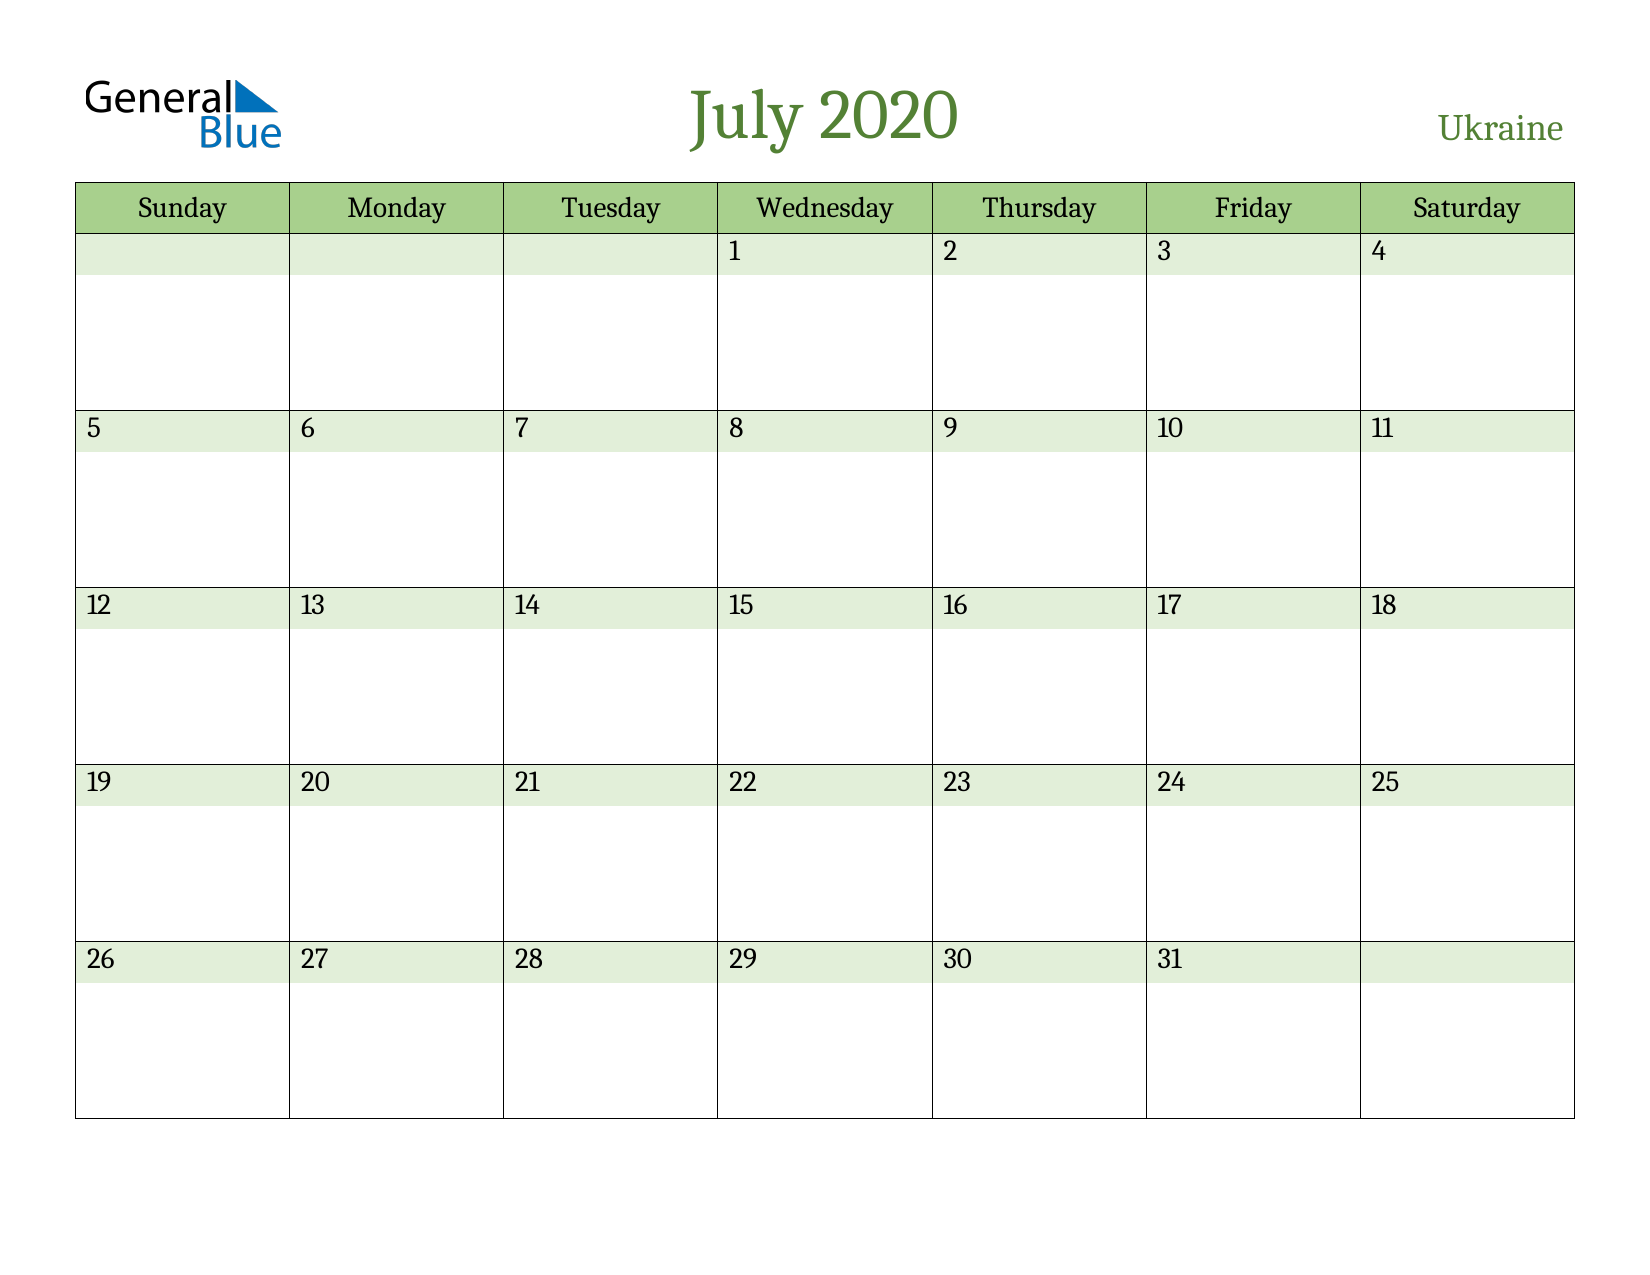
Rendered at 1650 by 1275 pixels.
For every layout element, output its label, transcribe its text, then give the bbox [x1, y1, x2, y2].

table_cell [76, 629, 289, 764]
table_cell 5 [76, 411, 289, 452]
table_cell [290, 452, 503, 587]
table_cell 17 [1147, 588, 1360, 629]
table_cell [504, 275, 717, 410]
table_cell [504, 983, 717, 1118]
table_cell 29 [718, 942, 932, 983]
table_cell [1361, 983, 1574, 1118]
table_cell [76, 806, 289, 941]
table_cell 22 [718, 765, 932, 806]
table_cell 3 [1147, 234, 1360, 275]
table_cell 1 [718, 234, 932, 275]
table_cell [290, 806, 503, 941]
table_cell 21 [504, 765, 717, 806]
table_cell Wednesday [718, 183, 932, 233]
table_header Ukraine [1146, 75, 1574, 182]
table_cell 11 [1361, 411, 1574, 452]
table_cell 8 [718, 411, 932, 452]
table_cell 6 [290, 411, 503, 452]
table_cell [290, 629, 503, 764]
table_cell [76, 983, 289, 1118]
table_cell [718, 452, 932, 587]
table_cell 25 [1361, 765, 1574, 806]
table_cell 9 [933, 411, 1146, 452]
table_cell 4 [1361, 234, 1574, 275]
table_cell 7 [504, 411, 717, 452]
table_cell [76, 452, 289, 587]
table_cell 2 [933, 234, 1146, 275]
table_cell 27 [290, 942, 503, 983]
table_cell [1147, 983, 1360, 1118]
table_cell 23 [933, 765, 1146, 806]
table_cell 13 [290, 588, 503, 629]
table_cell [933, 629, 1146, 764]
table_cell [718, 275, 932, 410]
table_cell Saturday [1361, 183, 1574, 233]
table_cell [290, 234, 503, 275]
table_cell [504, 806, 717, 941]
table_cell Friday [1147, 183, 1360, 233]
table_cell [718, 629, 932, 764]
table_cell 14 [504, 588, 717, 629]
picture [86, 80, 281, 148]
table_cell Tuesday [504, 183, 717, 233]
table_cell 16 [933, 588, 1146, 629]
table_cell [1361, 275, 1574, 410]
table_cell [718, 806, 932, 941]
table_cell 30 [933, 942, 1146, 983]
table_cell [76, 275, 289, 410]
table_cell 15 [718, 588, 932, 629]
table_cell Thursday [933, 183, 1146, 233]
table_cell 28 [504, 942, 717, 983]
table_cell [933, 806, 1146, 941]
table_cell 20 [290, 765, 503, 806]
table_cell 18 [1361, 588, 1574, 629]
table_cell [504, 452, 717, 587]
table_cell Monday [290, 183, 503, 233]
table_cell [1361, 452, 1574, 587]
table_cell 24 [1147, 765, 1360, 806]
table_cell [1147, 629, 1360, 764]
table_cell [933, 452, 1146, 587]
table_cell 12 [76, 588, 289, 629]
table_cell [290, 983, 503, 1118]
table_cell [933, 275, 1146, 410]
table_cell [1147, 275, 1360, 410]
table_cell [290, 275, 503, 410]
table_cell [718, 983, 932, 1118]
table_cell 19 [76, 765, 289, 806]
table_cell [504, 629, 717, 764]
table_header [76, 75, 503, 182]
table_cell [1147, 452, 1360, 587]
table_cell 31 [1147, 942, 1360, 983]
table_cell [1361, 942, 1574, 983]
table_cell [76, 234, 289, 275]
table_header July 2020 [504, 75, 1146, 182]
table_cell 26 [76, 942, 289, 983]
table_cell 10 [1147, 411, 1360, 452]
table_cell Sunday [76, 183, 289, 233]
table_cell [504, 234, 717, 275]
table_cell [1147, 806, 1360, 941]
table_cell [933, 983, 1146, 1118]
table_cell [1361, 806, 1574, 941]
table_cell [1361, 629, 1574, 764]
